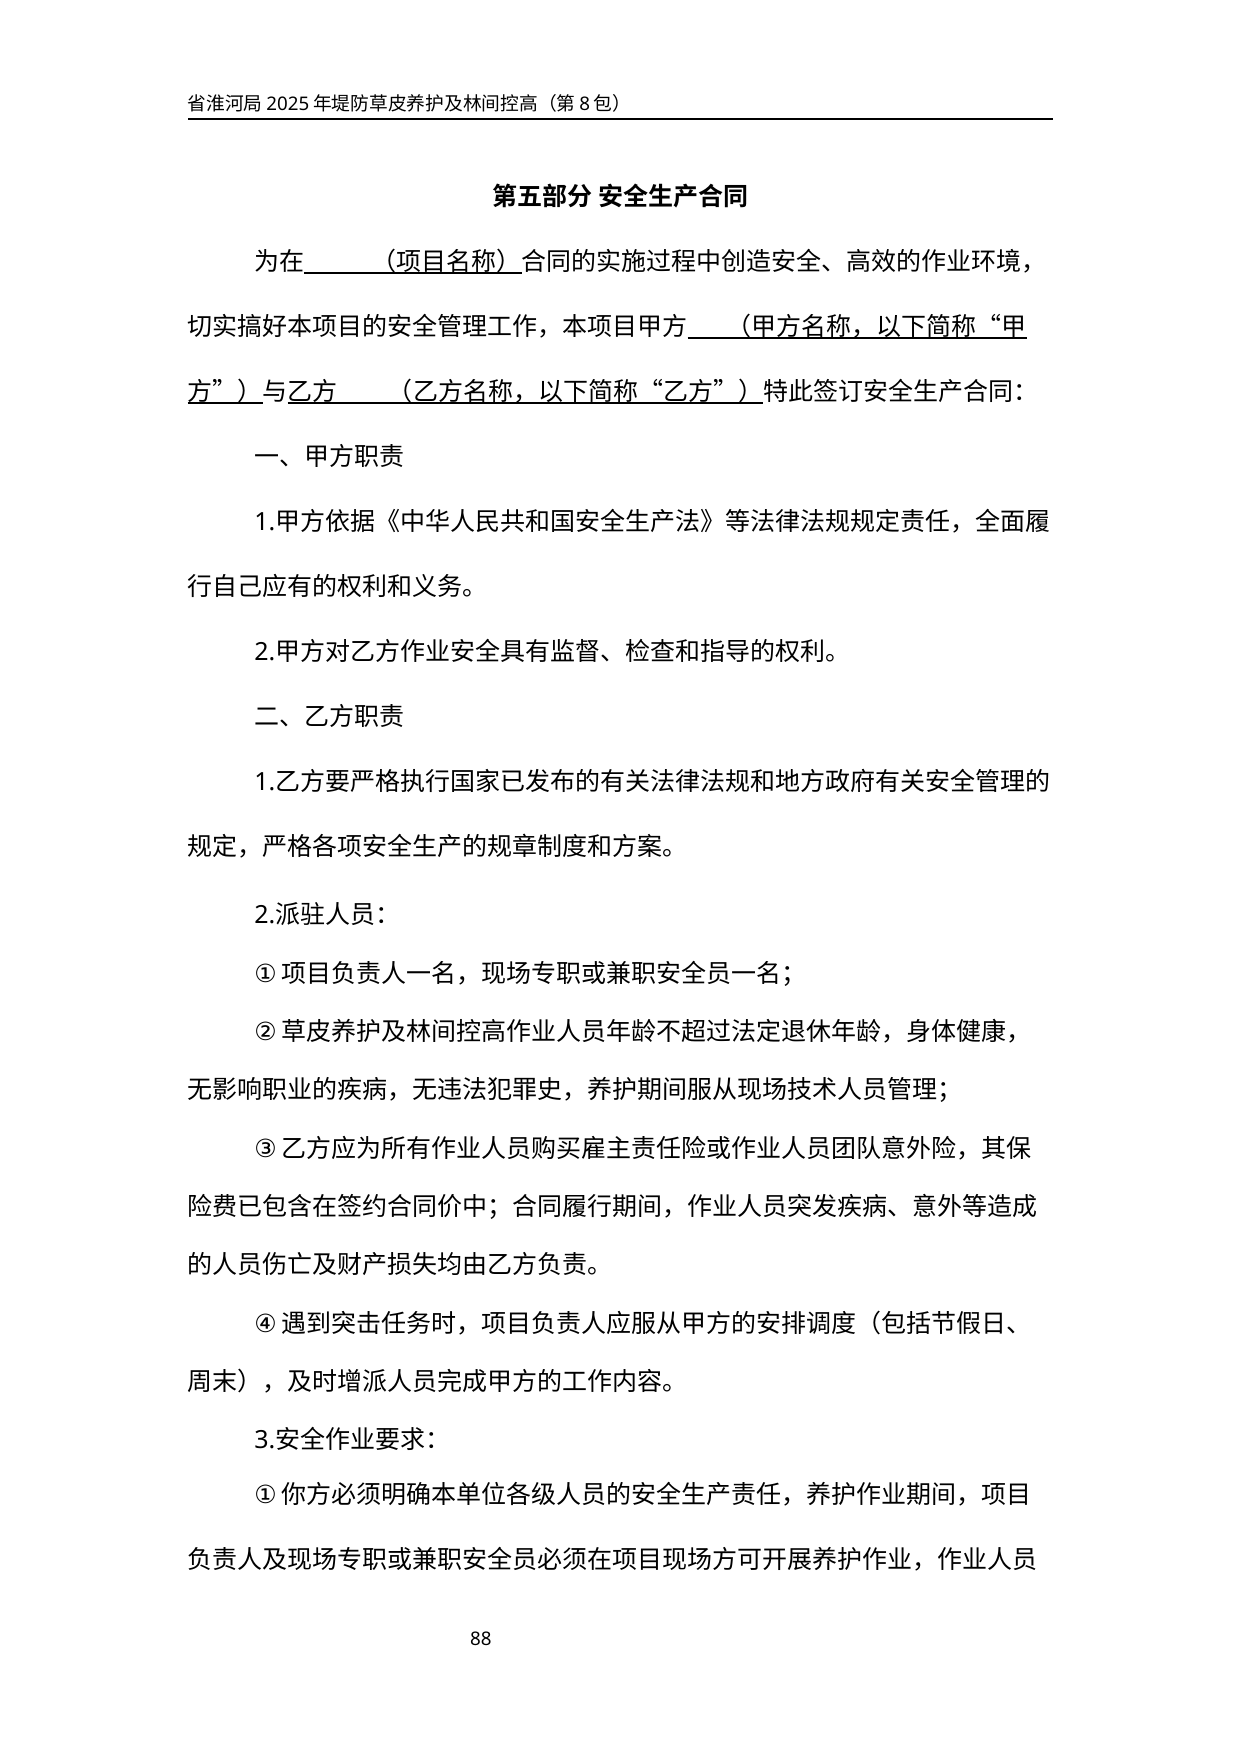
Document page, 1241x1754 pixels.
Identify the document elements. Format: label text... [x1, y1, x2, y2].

text 第五部分 安全生产合同 [187, 162, 1053, 227]
text 2.派驻人员： [187, 877, 1053, 935]
text ③乙方应为所有作业人员购买雇主责任险或作业人员团队意外险，其保险费已包含在签约合同价中；合同履行期间，作业人员突发疾病、意外等造成的人员伤亡及财产损失均由乙方负责。 [187, 1110, 1053, 1285]
text ④遇到突击任务时，项目负责人应服从甲方的安排调度（包括节假日、周末），及时增派人员完成甲方的工作内容。 [187, 1285, 1053, 1402]
text 2.甲方对乙方作业安全具有监督、检查和指导的权利。 [187, 617, 1053, 682]
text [187, 1460, 1053, 1590]
text 一、甲方职责 [187, 422, 1053, 487]
text 3.安全作业要求： [187, 1402, 1053, 1460]
text ②草皮养护及林间控高作业人员年龄不超过法定退休年龄，身体健康，无影响职业的疾病，无违法犯罪史，养护期间服从现场技术人员管理； [187, 994, 1053, 1110]
text 1.甲方依据《中华人民共和国安全生产法》等法律法规规定责任，全面履行自己应有的权利和义务。 [187, 487, 1053, 617]
text 二、乙方职责 [187, 682, 1053, 747]
text ①项目负责人一名，现场专职或兼职安全员一名； [187, 935, 1053, 994]
text 1.乙方要严格执行国家已发布的有关法律法规和地方政府有关安全管理的规定，严格各项安全生产的规章制度和方案。 [187, 747, 1053, 877]
text 为在 （项目名称）合同的实施过程中创造安全、高效的作业环境，切实搞好本项目的安全管理工作，本项目甲方 （甲方名称，以下简称“甲方”）与乙方 （乙方名称，以下简称“乙方”）特此签订安全生产合同： [187, 227, 1053, 422]
